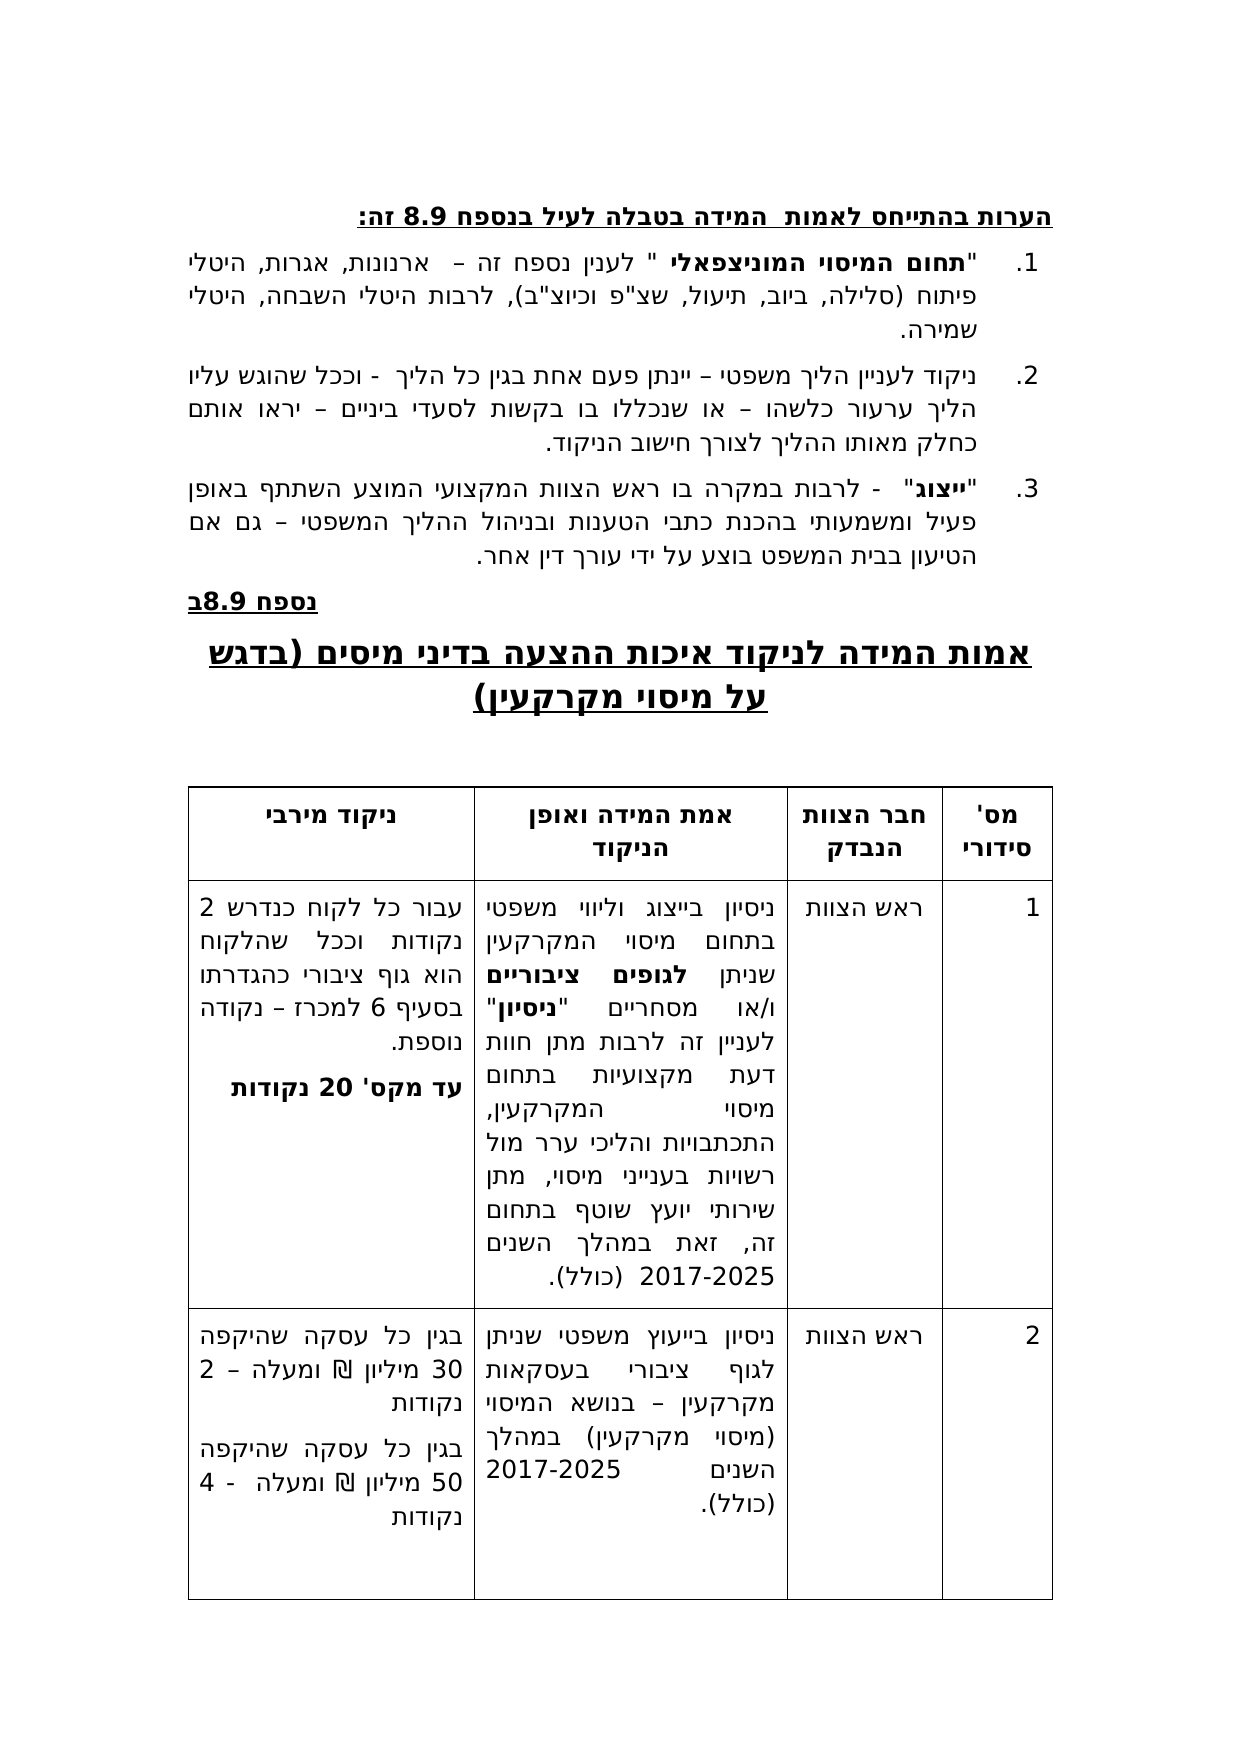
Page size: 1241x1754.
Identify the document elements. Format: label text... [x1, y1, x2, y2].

list "ייצוג" - לרבות במקרה בו ראש הצוות המקצועי המוצע השתתף באופן פעיל ומשמעותי בהכנת כתבי הטענות ובניהול ההליך המשפטי – גם אם הטיעון בבית המשפט בוצע על ידי עורך דין אחר. [187, 474, 1015, 570]
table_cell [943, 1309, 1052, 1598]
text אמות המידה לניקוד איכות ההצעה בדיני מיסים (בדגש על מיסוי מקרקעין) [187, 633, 1053, 717]
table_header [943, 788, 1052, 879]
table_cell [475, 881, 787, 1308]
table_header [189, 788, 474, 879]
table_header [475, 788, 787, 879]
list ניקוד לעניין הליך משפטי – יינתן פעם אחת בגין כל הליך - וככל שהוגש עליו הליך ערעור כלשהו – או שנכללו בו בקשות לסעדי ביניים – יראו אותם כחלק מאותו ההליך לצורך חישוב הניקוד. [187, 361, 1015, 457]
list "תחום המיסוי המוניצפאלי " לענין נספח זה – ארנונות, אגרות, היטלי פיתוח (סלילה, ביוב, תיעול, שצ"פ וכיוצ"ב), לרבות היטלי השבחה, היטלי שמירה. [187, 248, 1015, 344]
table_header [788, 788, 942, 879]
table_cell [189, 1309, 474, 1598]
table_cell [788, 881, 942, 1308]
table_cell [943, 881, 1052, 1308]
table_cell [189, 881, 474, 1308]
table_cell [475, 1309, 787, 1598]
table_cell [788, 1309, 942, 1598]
text נספח 8.9ב [187, 587, 1053, 616]
text הערות בהתייחס לאמות המידה בטבלה לעיל בנספח 8.9 זה: [187, 202, 1053, 231]
